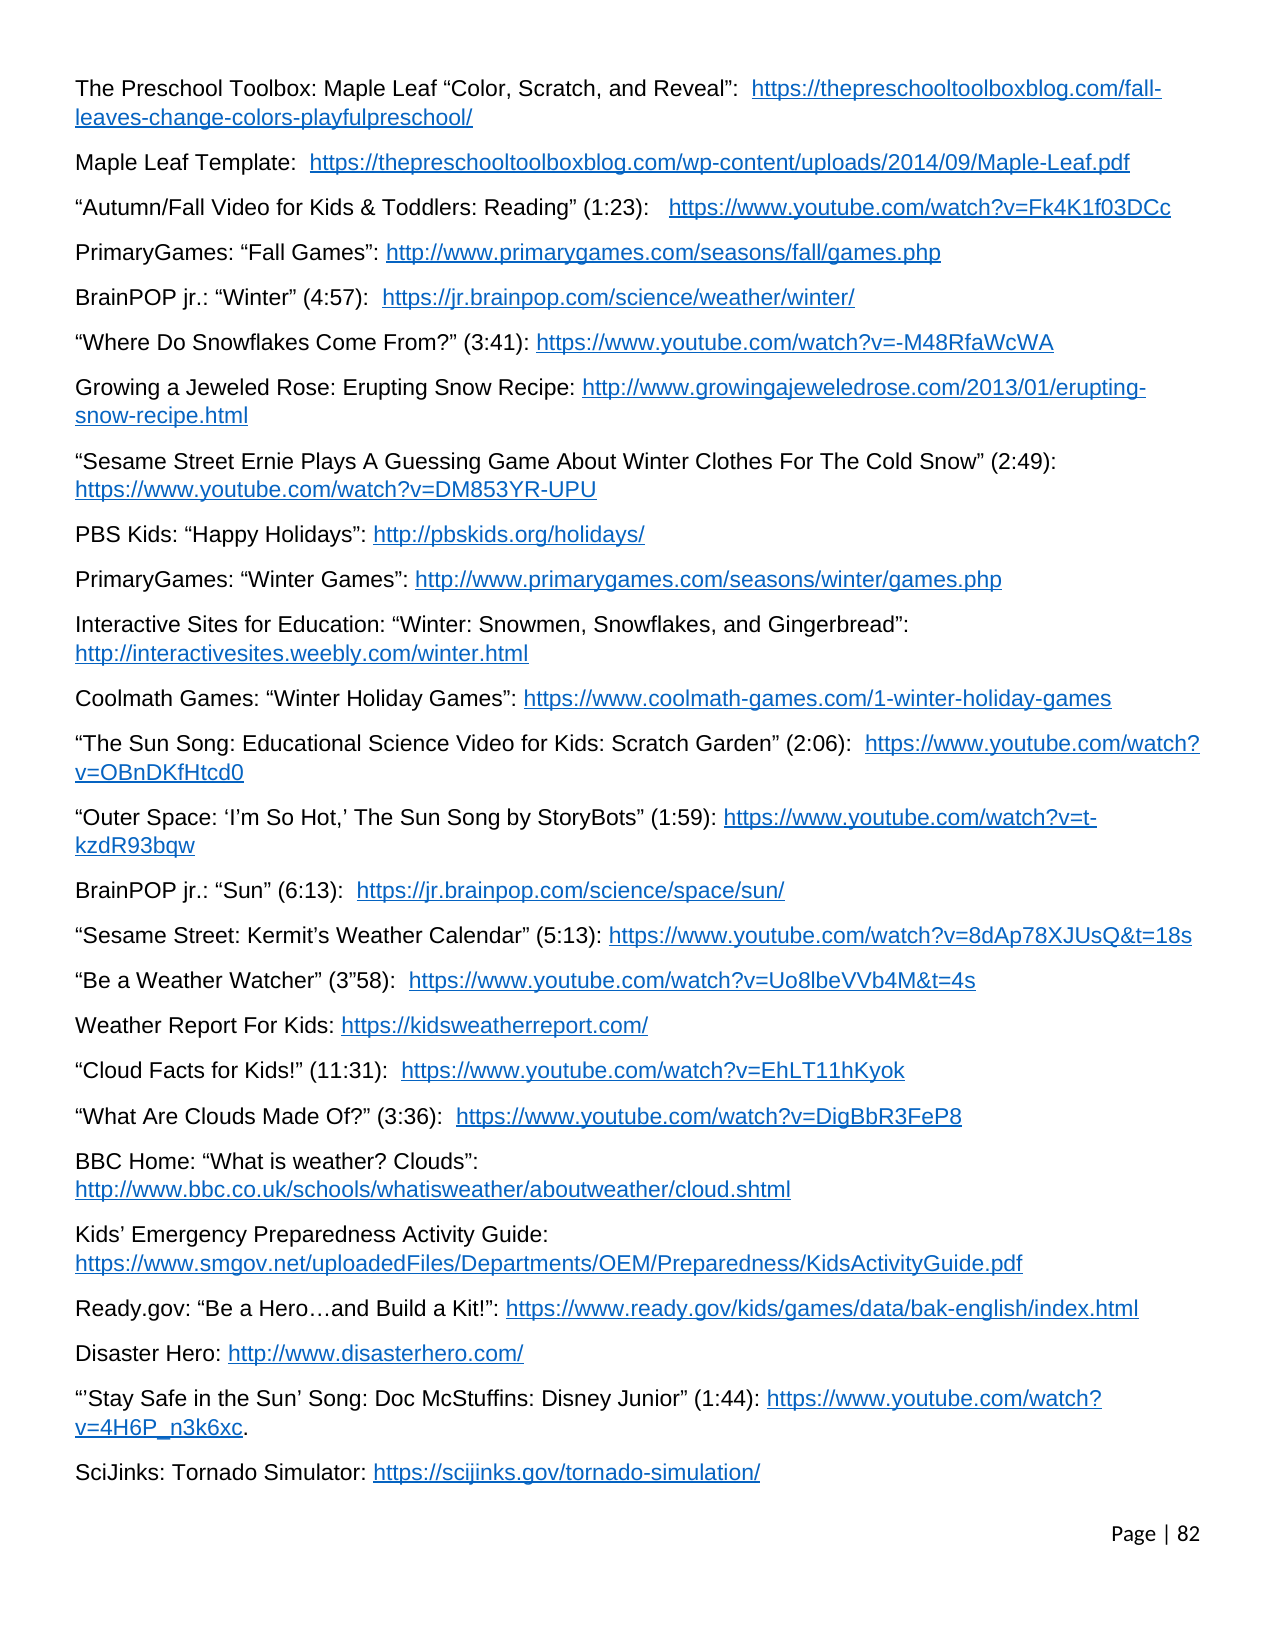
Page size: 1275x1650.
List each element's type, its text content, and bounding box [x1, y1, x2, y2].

text “Be a Weather Watcher” (3”58): https://www.youtube.com/watch?v=Uo8lbeVVb4M&t=4s [75, 967, 1200, 994]
text “Autumn/Fall Video for Kids & Toddlers: Reading” (1:23): https://www.youtube.com/watch?v=Fk4K1f03DCc [75, 194, 1200, 220]
text “Cloud Facts for Kids!” (11:31): https://www.youtube.com/watch?v=EhLT11hKyok [75, 1057, 1200, 1084]
text BrainPOP jr.: “Sun” (6:13): https://jr.brainpop.com/science/space/sun/ [75, 877, 1200, 903]
text PrimaryGames: “Fall Games”: http://www.primarygames.com/seasons/fall/games.php [75, 239, 1200, 265]
text PrimaryGames: “Winter Games”: http://www.primarygames.com/seasons/winter/games.php [75, 566, 1200, 593]
text “The Sun Song: Educational Science Video for Kids: Scratch Garden” (2:06): https://www.youtube.com/watch?v=OBnDKfHtcd0 [75, 730, 1200, 785]
text Growing a Jeweled Rose: Erupting Snow Recipe: http://www.growingajeweledrose.com/2013/01/erupting-snow-recipe.html [75, 374, 1200, 429]
text “Sesame Street Ernie Plays A Guessing Game About Winter Clothes For The Cold Snow” (2:49): https://www.youtube.com/watch?v=DM853YR-UPU [75, 448, 1200, 502]
text Interactive Sites for Education: “Winter: Snowmen, Snowflakes, and Gingerbread”: http://interactivesites.weebly.com/winter.html [75, 611, 1200, 666]
text “Sesame Street: Kermit’s Weather Calendar” (5:13): https://www.youtube.com/watch?v=8dAp78XJUsQ&t=18s [75, 922, 1200, 948]
text The Preschool Toolbox: Maple Leaf “Color, Scratch, and Reveal”: https://thepreschooltoolboxblog.com/fall-leaves-change-colors-playfulpreschool/ [75, 75, 1200, 130]
text “What Are Clouds Made Of?” (3:36): https://www.youtube.com/watch?v=DigBbR3FeP8 [75, 1103, 1200, 1129]
text “Where Do Snowflakes Come From?” (3:41): https://www.youtube.com/watch?v=-M48RfaWcWA [75, 329, 1200, 355]
text Ready.gov: “Be a Hero…and Build a Kit!”: https://www.ready.gov/kids/games/data/bak-english/index.html [75, 1295, 1200, 1321]
text Maple Leaf Template: https://thepreschooltoolboxblog.com/wp-content/uploads/2014/09/Maple-Leaf.pdf [75, 148, 1200, 175]
text BrainPOP jr.: “Winter” (4:57): https://jr.brainpop.com/science/weather/winter/ [75, 284, 1200, 310]
text Kids’ Emergency Preparedness Activity Guide: https://www.smgov.net/uploadedFiles/Departments/OEM/Preparedness/KidsActivityGuide.pdf [75, 1221, 1200, 1276]
text Disaster Hero: http://www.disasterhero.com/ [75, 1340, 1200, 1366]
text “Outer Space: ‘I’m So Hot,’ The Sun Song by StoryBots” (1:59): https://www.youtube.com/watch?v=t-kzdR93bqw [75, 803, 1200, 858]
text BBC Home: “What is weather? Clouds”: http://www.bbc.co.uk/schools/whatisweather/aboutweather/cloud.shtml [75, 1148, 1200, 1202]
text SciJinks: Tornado Simulator: https://scijinks.gov/tornado-simulation/ [75, 1458, 1200, 1485]
text “’Stay Safe in the Sun’ Song: Doc McStuffins: Disney Junior” (1:44): https://www.youtube.com/watch?v=4H6P_n3k6xc. [75, 1385, 1200, 1440]
text Weather Report For Kids: https://kidsweatherreport.com/ [75, 1012, 1200, 1039]
text Coolmath Games: “Winter Holiday Games”: https://www.coolmath-games.com/1-winter-holiday-games [75, 685, 1200, 711]
text PBS Kids: “Happy Holidays”: http://pbskids.org/holidays/ [75, 521, 1200, 547]
